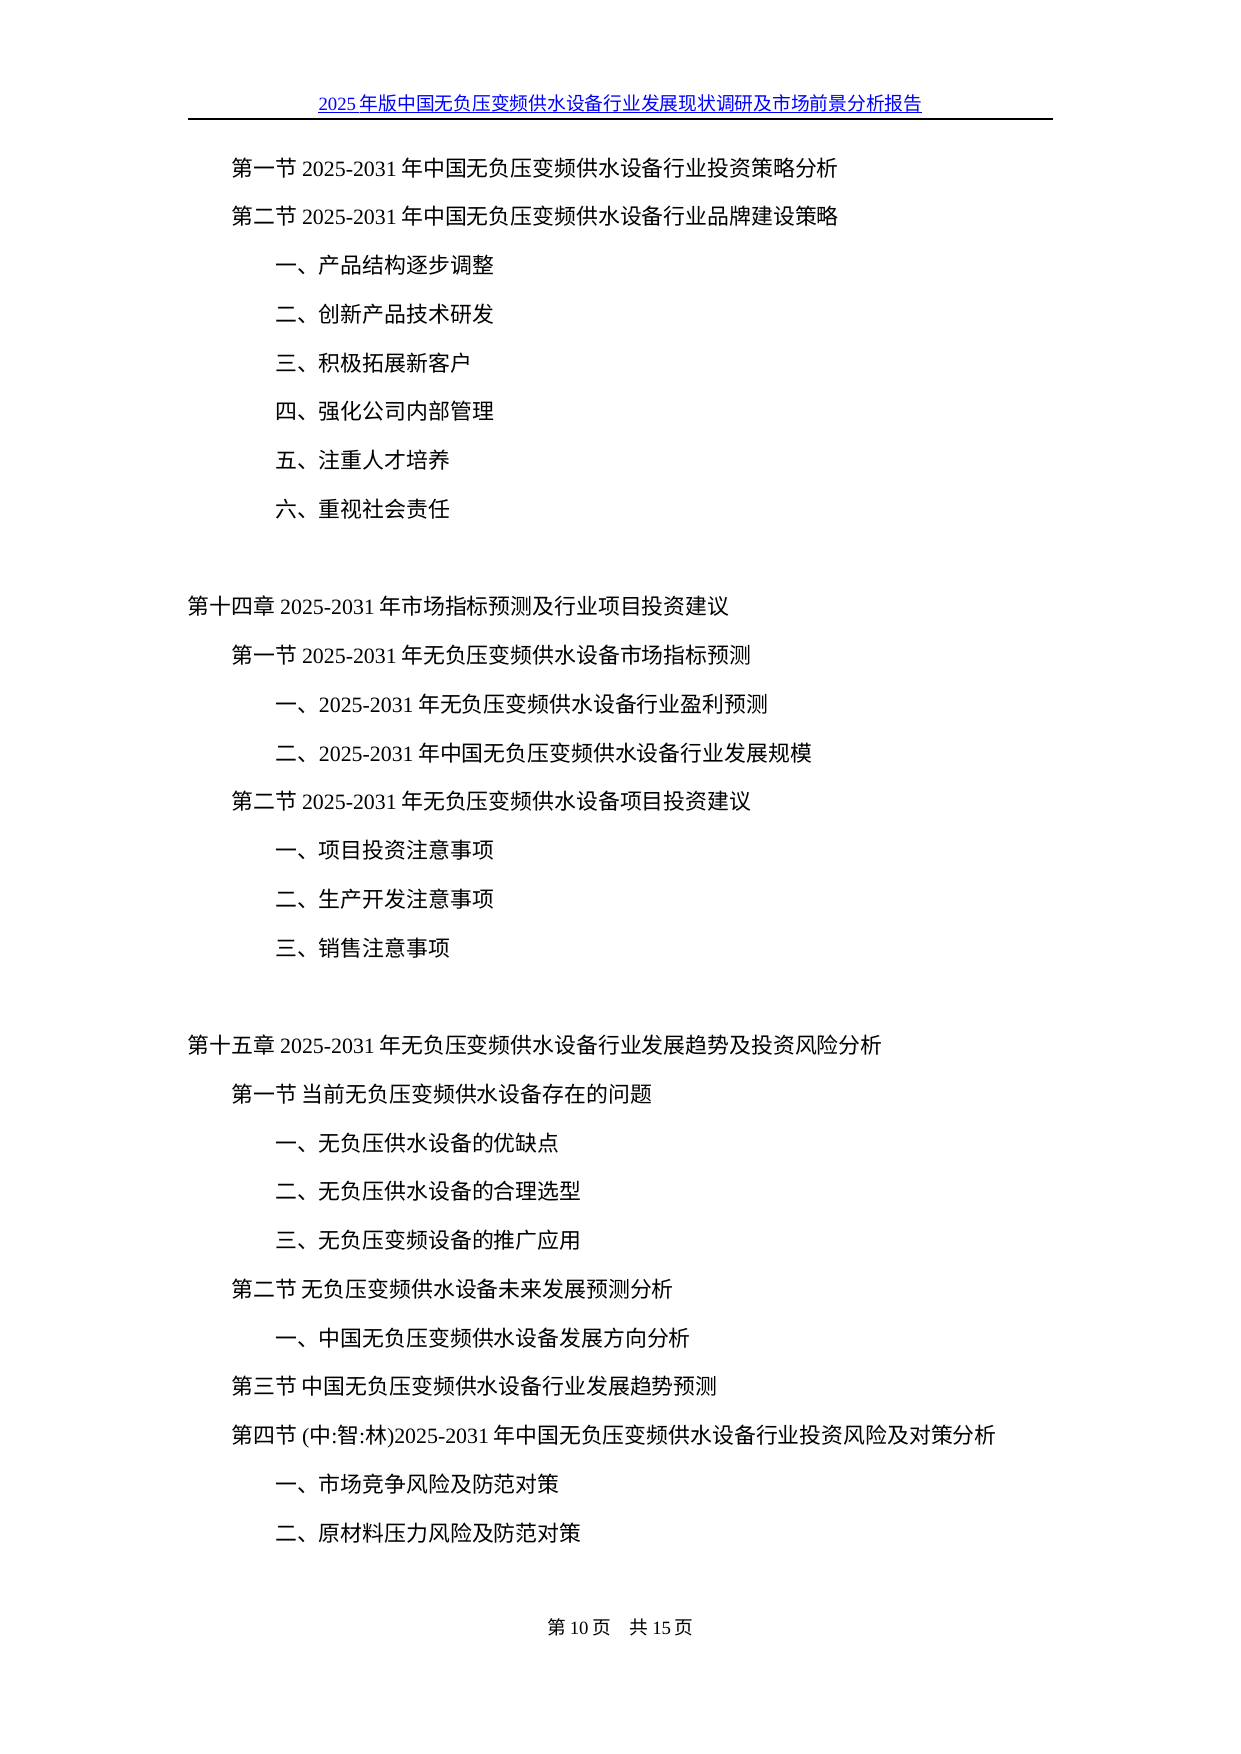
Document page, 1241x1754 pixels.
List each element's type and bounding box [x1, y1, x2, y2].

text [187, 150, 1053, 1548]
